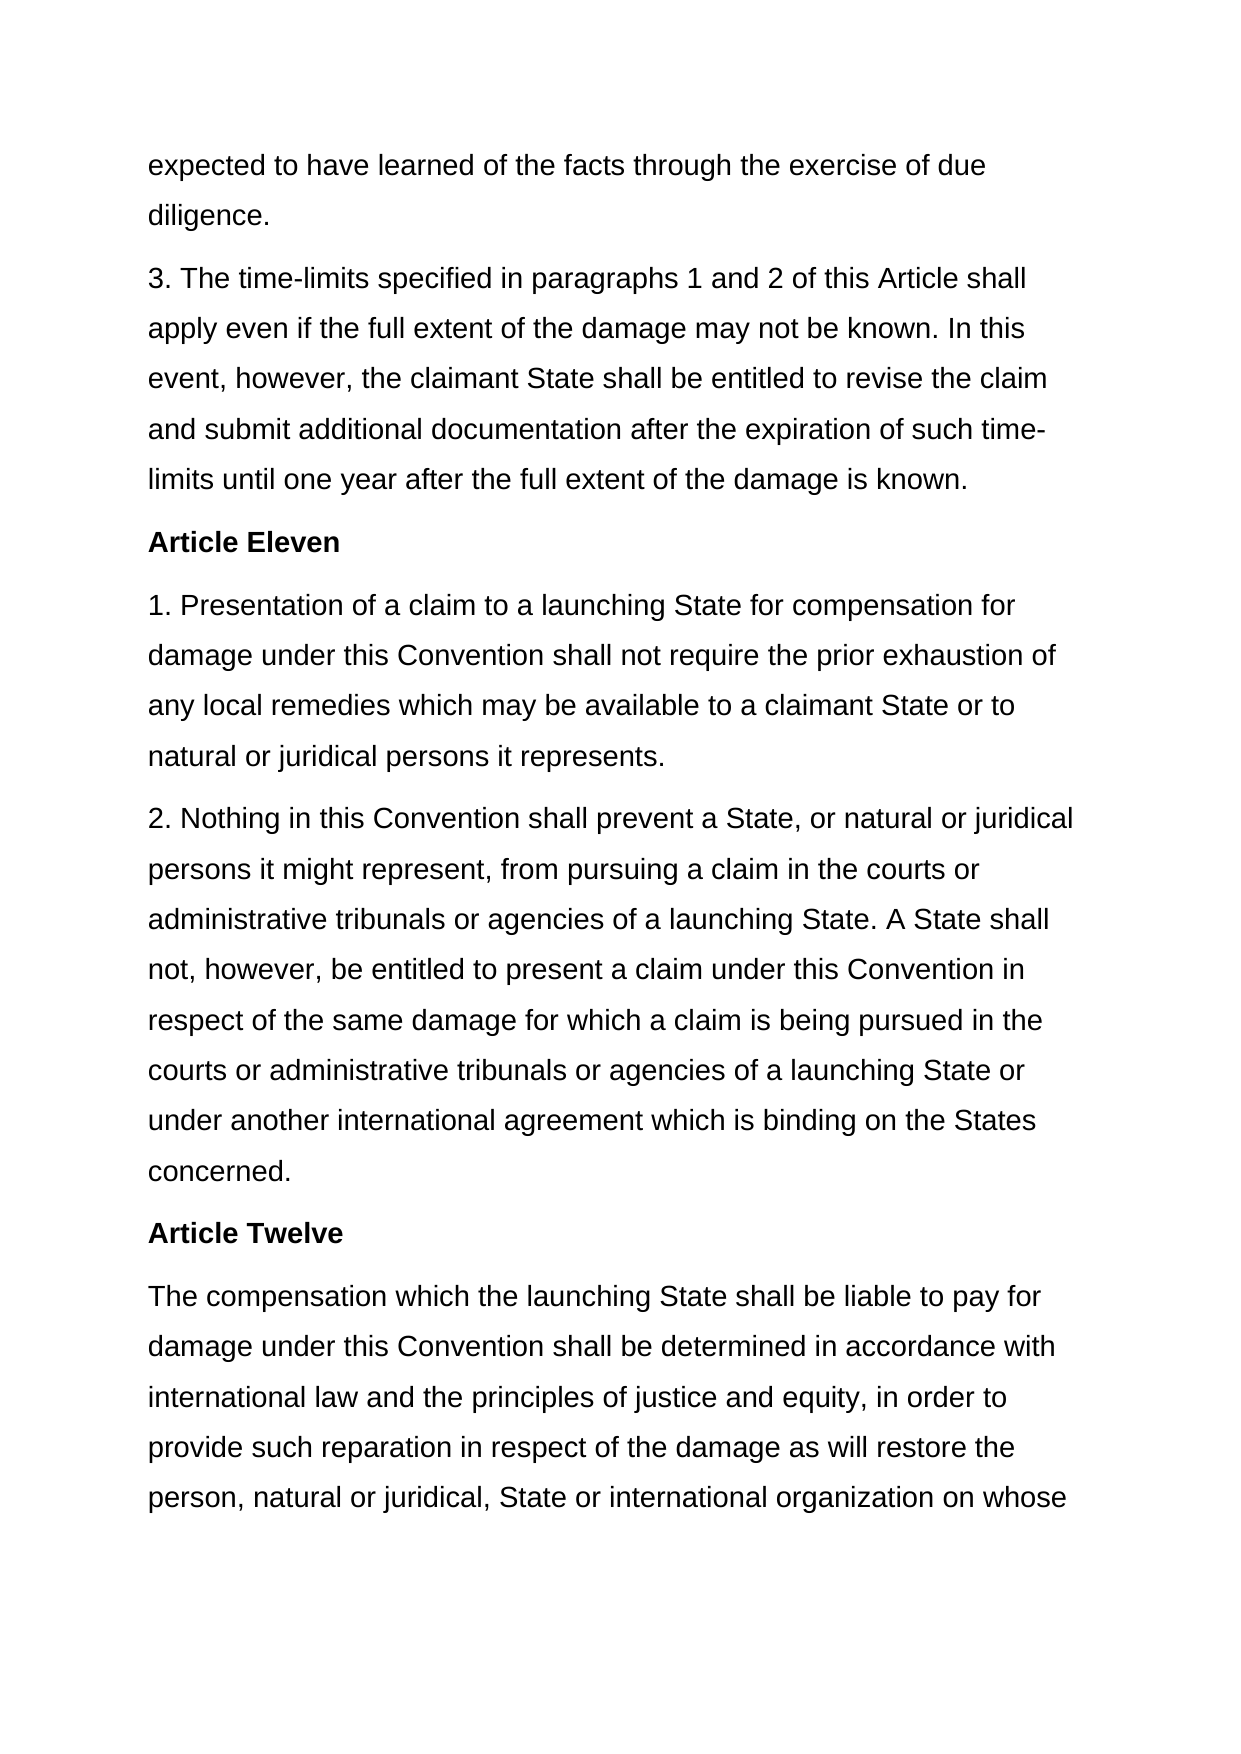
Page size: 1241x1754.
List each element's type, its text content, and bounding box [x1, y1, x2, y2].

text 1. Presentation of a claim to a launching State for compensation for damage under this Convention shall not require the prior exhaustion of any local remedies which may be available to a claimant State or to natural or juridical persons it represents. [148, 588, 1093, 772]
text 2. Nothing in this Convention shall prevent a State, or natural or juridical persons it might represent, from pursuing a claim in the courts or administrative tribunals or agencies of a launching State. A State shall not, however, be entitled to present a claim under this Convention in respect of the same damage for which a claim is being pursued in the courts or administrative tribunals or agencies of a launching State or under another international agreement which is binding on the States concerned. [148, 801, 1093, 1187]
text 3. The time-limits specified in paragraphs 1 and 2 of this Article shall apply even if the full extent of the damage may not be known. In this event, however, the claimant State shall be entitled to revise the claim and submit additional documentation after the expiration of such time-limits until one year after the full extent of the damage is known. [148, 261, 1093, 496]
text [148, 1279, 1093, 1514]
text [148, 148, 1093, 231]
text Article Eleven [148, 525, 1093, 558]
text Article Twelve [148, 1216, 1093, 1250]
